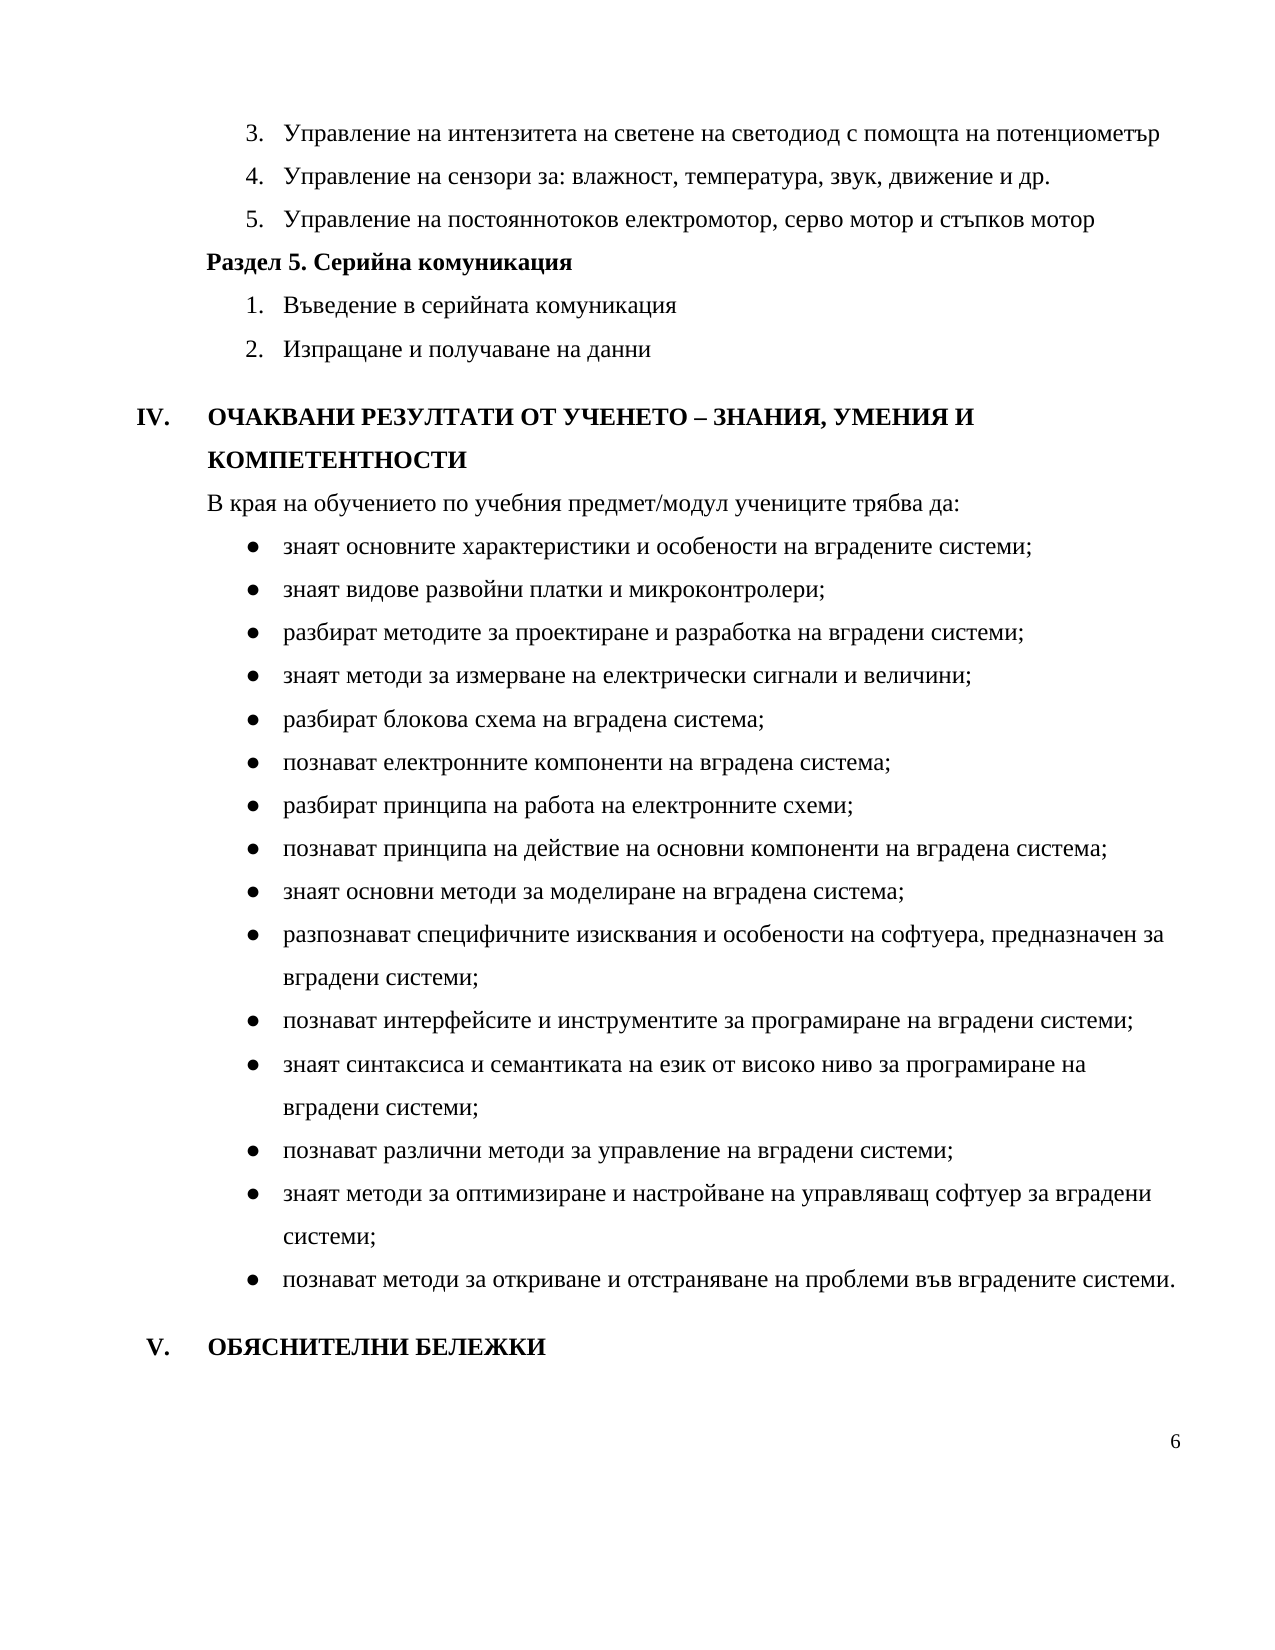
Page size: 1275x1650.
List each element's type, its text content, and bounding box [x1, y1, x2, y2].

list познават методи за откриване и отстраняване на проблеми във вградените системи. [245, 1264, 1181, 1293]
list Изпращане и получаване на данни [133, 334, 1181, 362]
list разбират методите за проектиране и разработка на вградени системи; [245, 617, 1181, 646]
text Раздел 5. Серийна комуникация [206, 247, 1181, 276]
list знаят основни методи за моделиране на вградена система; [245, 876, 1181, 905]
list познават различни методи за управление на вградени системи; [245, 1135, 1181, 1164]
list разбират блокова схема на вградена система; [245, 704, 1181, 732]
list Въведение в серийната комуникация [133, 291, 1181, 319]
list ОЧАКВАНИ РЕЗУЛТАТИ ОТ УЧЕНЕТО – ЗНАНИЯ, УМЕНИЯ И КОМПЕТЕНТНОСТИ [170, 402, 1181, 474]
list познават електронните компоненти на вградена система; [245, 747, 1181, 776]
list Управление на сензори за: влажност, температура, звук, движение и др. [133, 161, 1181, 190]
list разпознават специфичните изисквания и особености на софтуера, предназначен за вградени системи; [245, 919, 1181, 991]
list знаят методи за измерване на електрически сигнали и величини; [245, 661, 1181, 689]
list Управление на постояннотоков електромотор, серво мотор и стъпков мотор [133, 204, 1181, 233]
list знаят видове развойни платки и микроконтролери; [245, 574, 1181, 603]
list знаят основните характеристики и особености на вградените системи; [245, 531, 1181, 560]
list познават принципа на действие на основни компоненти на вградена система; [245, 833, 1181, 862]
list Управление на интензитета на светене на светодиод с помощта на потенциометър [133, 118, 1181, 147]
list познават интерфейсите и инструментите за програмиране на вградени системи; [245, 1006, 1181, 1034]
list знаят методи за оптимизиране и настройване на управляващ софтуер за вградени системи; [245, 1178, 1181, 1250]
list ОБЯСНИТЕЛНИ БЕЛЕЖКИ [170, 1332, 1181, 1361]
list разбират принципа на работа на електронните схеми; [245, 790, 1181, 819]
list знаят синтаксиса и семантиката на език от високо ниво за програмиране на вградени системи; [245, 1049, 1181, 1121]
text В края на обучението по учебния предмет/модул учениците трябва да: [133, 488, 1181, 517]
